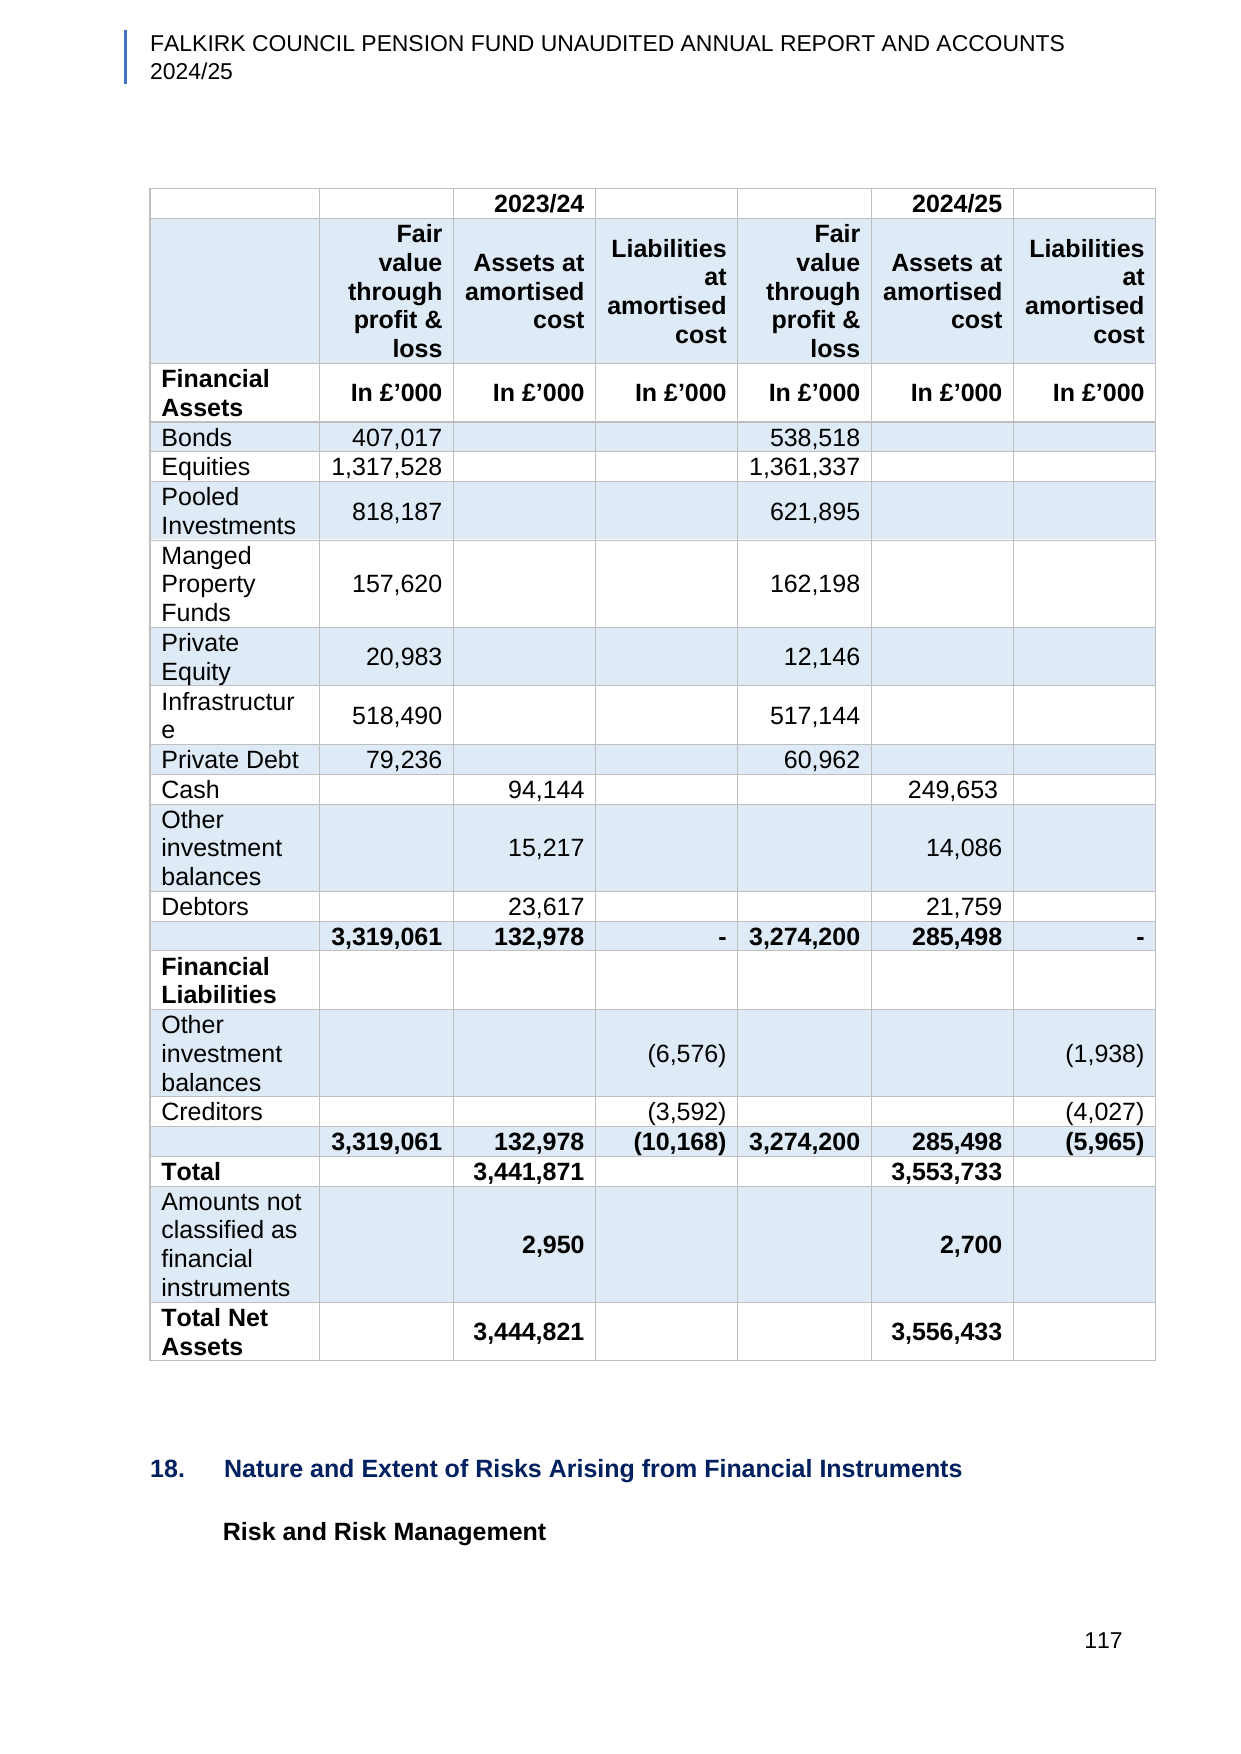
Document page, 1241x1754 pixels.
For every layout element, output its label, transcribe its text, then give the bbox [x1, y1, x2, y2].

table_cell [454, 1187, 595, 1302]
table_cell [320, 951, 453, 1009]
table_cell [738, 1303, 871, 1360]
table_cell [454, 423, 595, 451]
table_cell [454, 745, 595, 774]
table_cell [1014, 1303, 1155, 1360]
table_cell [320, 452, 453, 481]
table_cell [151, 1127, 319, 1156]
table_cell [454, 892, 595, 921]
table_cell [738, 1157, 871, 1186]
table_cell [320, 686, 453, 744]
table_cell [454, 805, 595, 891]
text 18. Nature and Extent of Risks Arising from Financial Instruments [150, 1454, 1116, 1483]
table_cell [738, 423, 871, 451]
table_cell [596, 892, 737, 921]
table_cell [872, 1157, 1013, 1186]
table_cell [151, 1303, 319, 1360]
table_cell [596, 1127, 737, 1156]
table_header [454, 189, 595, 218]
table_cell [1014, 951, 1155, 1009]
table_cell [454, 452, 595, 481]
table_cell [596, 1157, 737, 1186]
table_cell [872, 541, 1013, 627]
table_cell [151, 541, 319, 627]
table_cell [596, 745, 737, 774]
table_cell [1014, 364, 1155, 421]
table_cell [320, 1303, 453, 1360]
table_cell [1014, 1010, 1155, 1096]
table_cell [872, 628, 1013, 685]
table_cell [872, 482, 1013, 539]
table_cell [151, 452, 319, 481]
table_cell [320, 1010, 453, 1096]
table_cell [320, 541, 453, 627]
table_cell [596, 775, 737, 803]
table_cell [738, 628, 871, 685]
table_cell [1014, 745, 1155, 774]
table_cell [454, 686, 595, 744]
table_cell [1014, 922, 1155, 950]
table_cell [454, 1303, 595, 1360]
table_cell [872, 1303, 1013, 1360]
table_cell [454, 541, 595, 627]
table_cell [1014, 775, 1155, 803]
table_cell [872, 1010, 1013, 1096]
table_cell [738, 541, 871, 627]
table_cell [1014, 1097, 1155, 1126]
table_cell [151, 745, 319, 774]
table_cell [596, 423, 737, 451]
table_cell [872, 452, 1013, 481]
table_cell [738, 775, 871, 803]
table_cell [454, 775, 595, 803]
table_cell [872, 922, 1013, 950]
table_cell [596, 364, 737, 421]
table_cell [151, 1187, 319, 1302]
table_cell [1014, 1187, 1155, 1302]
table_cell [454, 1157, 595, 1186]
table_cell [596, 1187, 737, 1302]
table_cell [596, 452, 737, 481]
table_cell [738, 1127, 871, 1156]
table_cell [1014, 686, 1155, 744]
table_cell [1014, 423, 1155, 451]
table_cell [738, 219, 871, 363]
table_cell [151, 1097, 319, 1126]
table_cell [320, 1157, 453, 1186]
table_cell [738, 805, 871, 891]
text Risk and Risk Management [150, 1516, 1122, 1545]
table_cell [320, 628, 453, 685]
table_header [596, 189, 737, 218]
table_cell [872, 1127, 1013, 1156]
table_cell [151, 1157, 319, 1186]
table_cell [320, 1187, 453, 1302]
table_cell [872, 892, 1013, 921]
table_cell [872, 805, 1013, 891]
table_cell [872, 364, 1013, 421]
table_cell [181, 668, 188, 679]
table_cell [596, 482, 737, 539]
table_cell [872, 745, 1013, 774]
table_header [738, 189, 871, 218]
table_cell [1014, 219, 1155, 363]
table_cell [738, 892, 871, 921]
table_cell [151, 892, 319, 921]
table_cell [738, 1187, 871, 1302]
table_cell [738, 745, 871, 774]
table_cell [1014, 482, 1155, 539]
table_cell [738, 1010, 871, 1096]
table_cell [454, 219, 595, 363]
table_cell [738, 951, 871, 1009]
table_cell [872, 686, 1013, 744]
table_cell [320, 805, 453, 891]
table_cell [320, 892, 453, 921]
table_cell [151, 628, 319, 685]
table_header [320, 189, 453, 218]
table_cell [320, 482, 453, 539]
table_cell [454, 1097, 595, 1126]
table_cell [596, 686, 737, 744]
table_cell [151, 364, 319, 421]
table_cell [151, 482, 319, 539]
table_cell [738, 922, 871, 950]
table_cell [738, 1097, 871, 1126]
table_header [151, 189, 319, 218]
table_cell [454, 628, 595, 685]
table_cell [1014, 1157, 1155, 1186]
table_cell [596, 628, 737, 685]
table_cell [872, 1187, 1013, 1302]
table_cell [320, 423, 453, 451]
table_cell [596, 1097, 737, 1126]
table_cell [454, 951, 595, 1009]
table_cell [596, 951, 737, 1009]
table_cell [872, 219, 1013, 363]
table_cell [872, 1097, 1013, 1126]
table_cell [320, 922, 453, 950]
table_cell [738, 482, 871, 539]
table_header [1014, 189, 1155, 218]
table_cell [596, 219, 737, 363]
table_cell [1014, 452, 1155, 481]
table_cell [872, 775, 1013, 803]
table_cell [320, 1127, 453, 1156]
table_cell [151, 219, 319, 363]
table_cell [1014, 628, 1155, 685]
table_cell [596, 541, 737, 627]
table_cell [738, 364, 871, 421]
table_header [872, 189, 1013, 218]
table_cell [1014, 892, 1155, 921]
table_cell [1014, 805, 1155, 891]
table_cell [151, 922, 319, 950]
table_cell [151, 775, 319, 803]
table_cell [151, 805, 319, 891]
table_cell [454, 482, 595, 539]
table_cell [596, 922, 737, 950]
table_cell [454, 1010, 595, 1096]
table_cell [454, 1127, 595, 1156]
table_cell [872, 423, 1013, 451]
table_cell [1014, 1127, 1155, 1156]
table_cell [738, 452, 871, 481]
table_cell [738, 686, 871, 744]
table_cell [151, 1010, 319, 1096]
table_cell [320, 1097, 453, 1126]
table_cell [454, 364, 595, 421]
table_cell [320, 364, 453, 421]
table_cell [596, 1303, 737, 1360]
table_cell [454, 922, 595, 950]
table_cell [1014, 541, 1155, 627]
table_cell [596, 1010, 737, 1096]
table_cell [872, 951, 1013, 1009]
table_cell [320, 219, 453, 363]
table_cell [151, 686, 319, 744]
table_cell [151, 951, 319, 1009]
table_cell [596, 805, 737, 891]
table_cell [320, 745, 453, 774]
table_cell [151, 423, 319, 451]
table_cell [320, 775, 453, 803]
